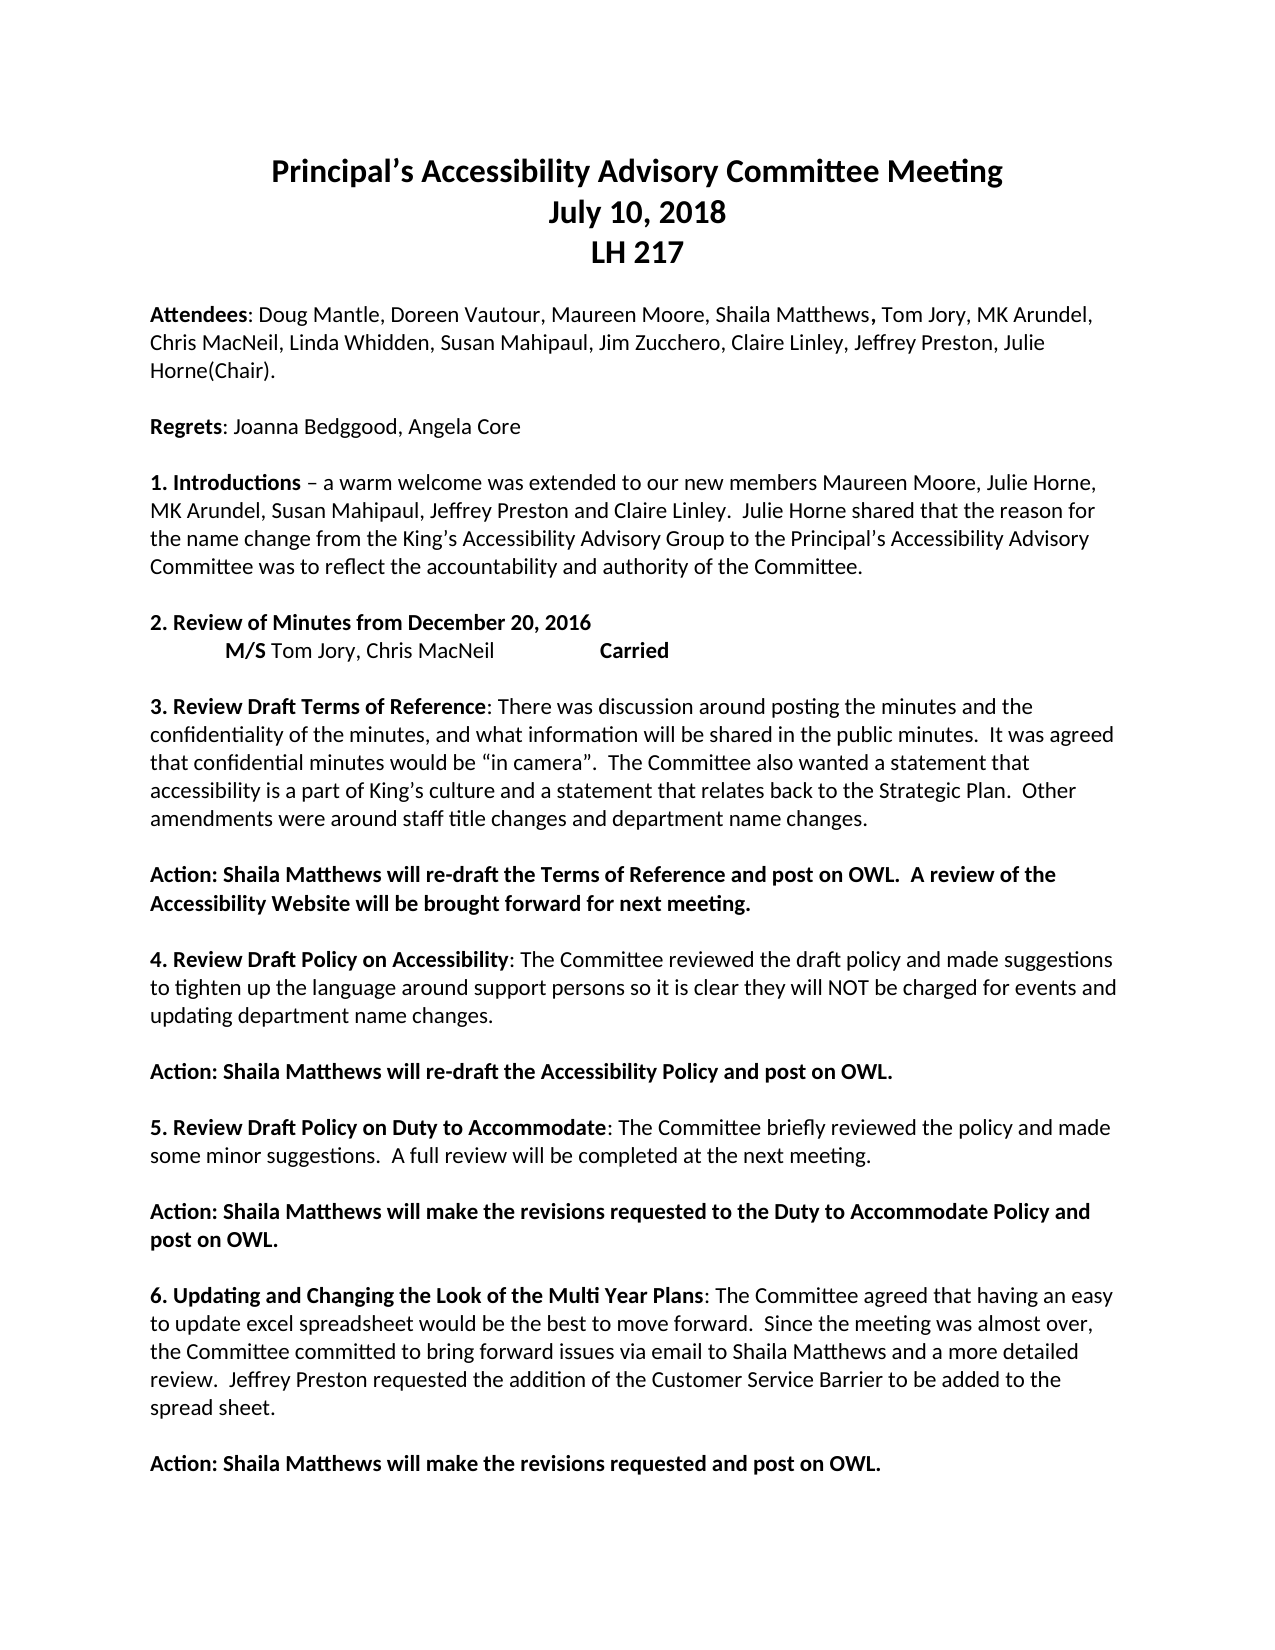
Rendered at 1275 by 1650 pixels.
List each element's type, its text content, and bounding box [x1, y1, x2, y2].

text Principal’s Accessibility Advisory Committee Meeting [150, 150, 1125, 191]
text 3. Review Draft Terms of Reference: There was discussion around posting the minutes and the confidentiality of the minutes, and what information will be shared in the public minutes. It was agreed that confidential minutes would be “in camera”. The Committee also wanted a statement that accessibility is a part of King’s culture and a statement that relates back to the Strategic Plan. Other amendments were around staff title changes and department name changes. [150, 692, 1125, 833]
text Action: Shaila Matthews will make the revisions requested and post on OWL. [150, 1449, 1125, 1477]
text 1. Introductions – a warm welcome was extended to our new members Maureen Moore, Julie Horne, MK Arundel, Susan Mahipaul, Jeffrey Preston and Claire Linley. Julie Horne shared that the reason for the name change from the King’s Accessibility Advisory Group to the Principal’s Accessibility Advisory Committee was to reflect the accountability and authority of the Committee. [150, 468, 1125, 580]
text 2. Review of Minutes from December 20, 2016 [150, 608, 1125, 636]
text M/S Tom Jory, Chris MacNeil Carried [150, 636, 1125, 664]
text 5. Review Draft Policy on Duty to Accommodate: The Committee briefly reviewed the policy and made some minor suggestions. A full review will be completed at the next meeting. [150, 1113, 1125, 1169]
text Regrets: Joanna Bedggood, Angela Core [150, 412, 1125, 440]
text Action: Shaila Matthews will make the revisions requested to the Duty to Accommodate Policy and post on OWL. [150, 1197, 1125, 1253]
text Attendees: Doug Mantle, Doreen Vautour, Maureen Moore, Shaila Matthews, Tom Jory, MK Arundel, Chris MacNeil, Linda Whidden, Susan Mahipaul, Jim Zucchero, Claire Linley, Jeffrey Preston, Julie Horne(Chair). [150, 300, 1125, 384]
text Action: Shaila Matthews will re-draft the Accessibility Policy and post on OWL. [150, 1057, 1125, 1085]
text Action: Shaila Matthews will re-draft the Terms of Reference and post on OWL. A review of the Accessibility Website will be brought forward for next meeting. [150, 861, 1125, 917]
text 6. Updating and Changing the Look of the Multi Year Plans: The Committee agreed that having an easy to update excel spreadsheet would be the best to move forward. Since the meeting was almost over, the Committee committed to bring forward issues via email to Shaila Matthews and a more detailed review. Jeffrey Preston requested the addition of the Customer Service Barrier to be added to the spread sheet. [150, 1281, 1125, 1421]
text 4. Review Draft Policy on Accessibility: The Committee reviewed the draft policy and made suggestions to tighten up the language around support persons so it is clear they will NOT be charged for events and updating department name changes. [150, 945, 1125, 1029]
text July 10, 2018 [150, 191, 1125, 231]
text LH 217 [150, 231, 1125, 272]
